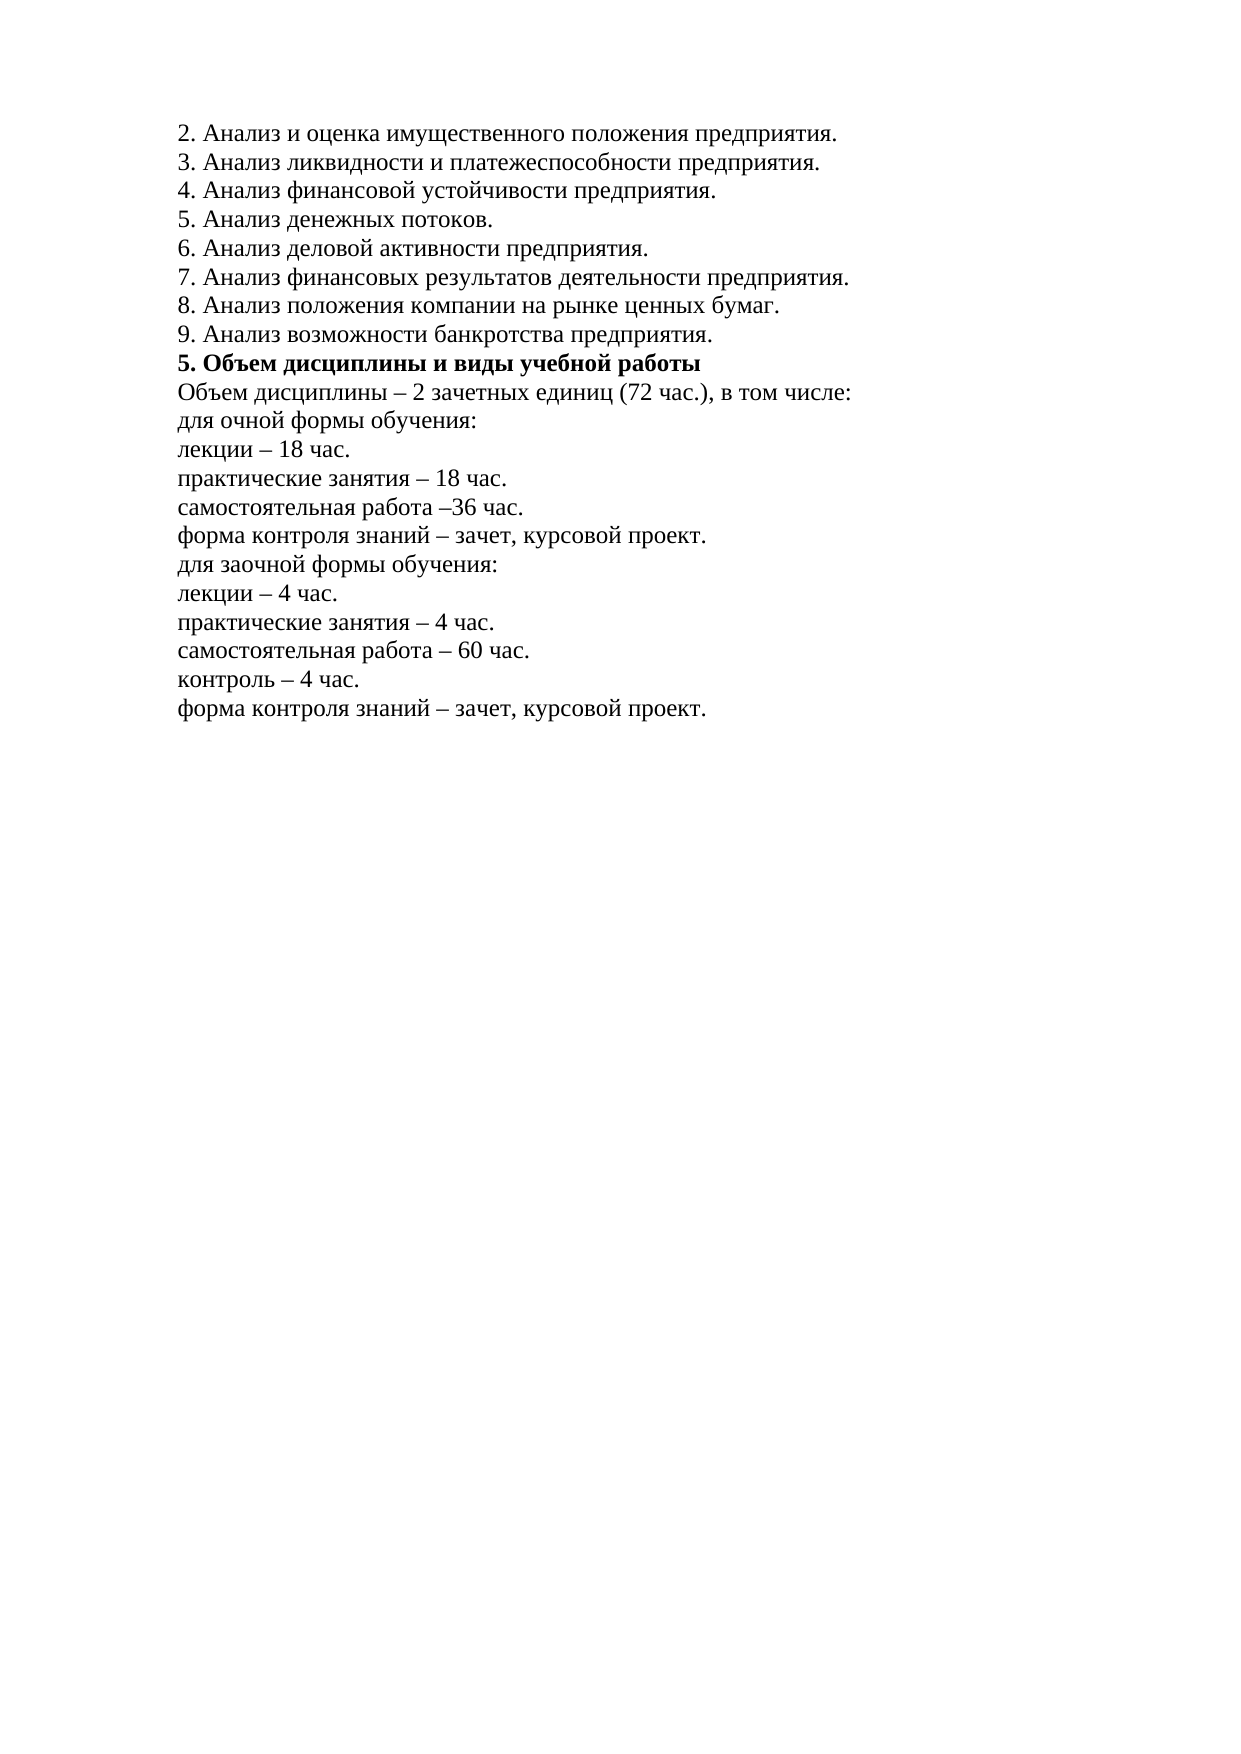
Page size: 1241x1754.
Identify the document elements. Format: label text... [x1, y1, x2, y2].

text Объем дисциплины – 2 зачетных единиц (72 час.), в том числе: [177, 377, 1152, 406]
text для очной формы обучения: [177, 406, 1152, 434]
text 2. Анализ и оценка имущественного положения предприятия. [177, 118, 1152, 147]
text самостоятельная работа –36 час. [177, 492, 1152, 521]
text 5. Анализ денежных потоков. [177, 204, 1152, 233]
text 5. Объем дисциплины и виды учебной работы [177, 348, 1152, 377]
text 6. Анализ деловой активности предприятия. [177, 233, 1152, 262]
text практические занятия – 18 час. [177, 463, 1152, 492]
text форма контроля знаний – зачет, курсовой проект. [177, 521, 1152, 549]
text 4. Анализ финансовой устойчивости предприятия. [177, 176, 1152, 204]
text форма контроля знаний – зачет, курсовой проект. [177, 693, 1152, 722]
text самостоятельная работа – 60 час. [177, 636, 1152, 664]
text практические занятия – 4 час. [177, 607, 1152, 636]
text 8. Анализ положения компании на рынке ценных бумаг. [177, 291, 1152, 319]
text для заочной формы обучения: [177, 549, 1152, 578]
text 7. Анализ финансовых результатов деятельности предприятия. [177, 262, 1152, 291]
text лекции – 4 час. [177, 578, 1152, 607]
text лекции – 18 час. [177, 434, 1152, 463]
text контроль – 4 час. [177, 664, 1152, 693]
text 3. Анализ ликвидности и платежеспособности предприятия. [177, 147, 1152, 176]
text 9. Анализ возможности банкротства предприятия. [177, 319, 1152, 348]
